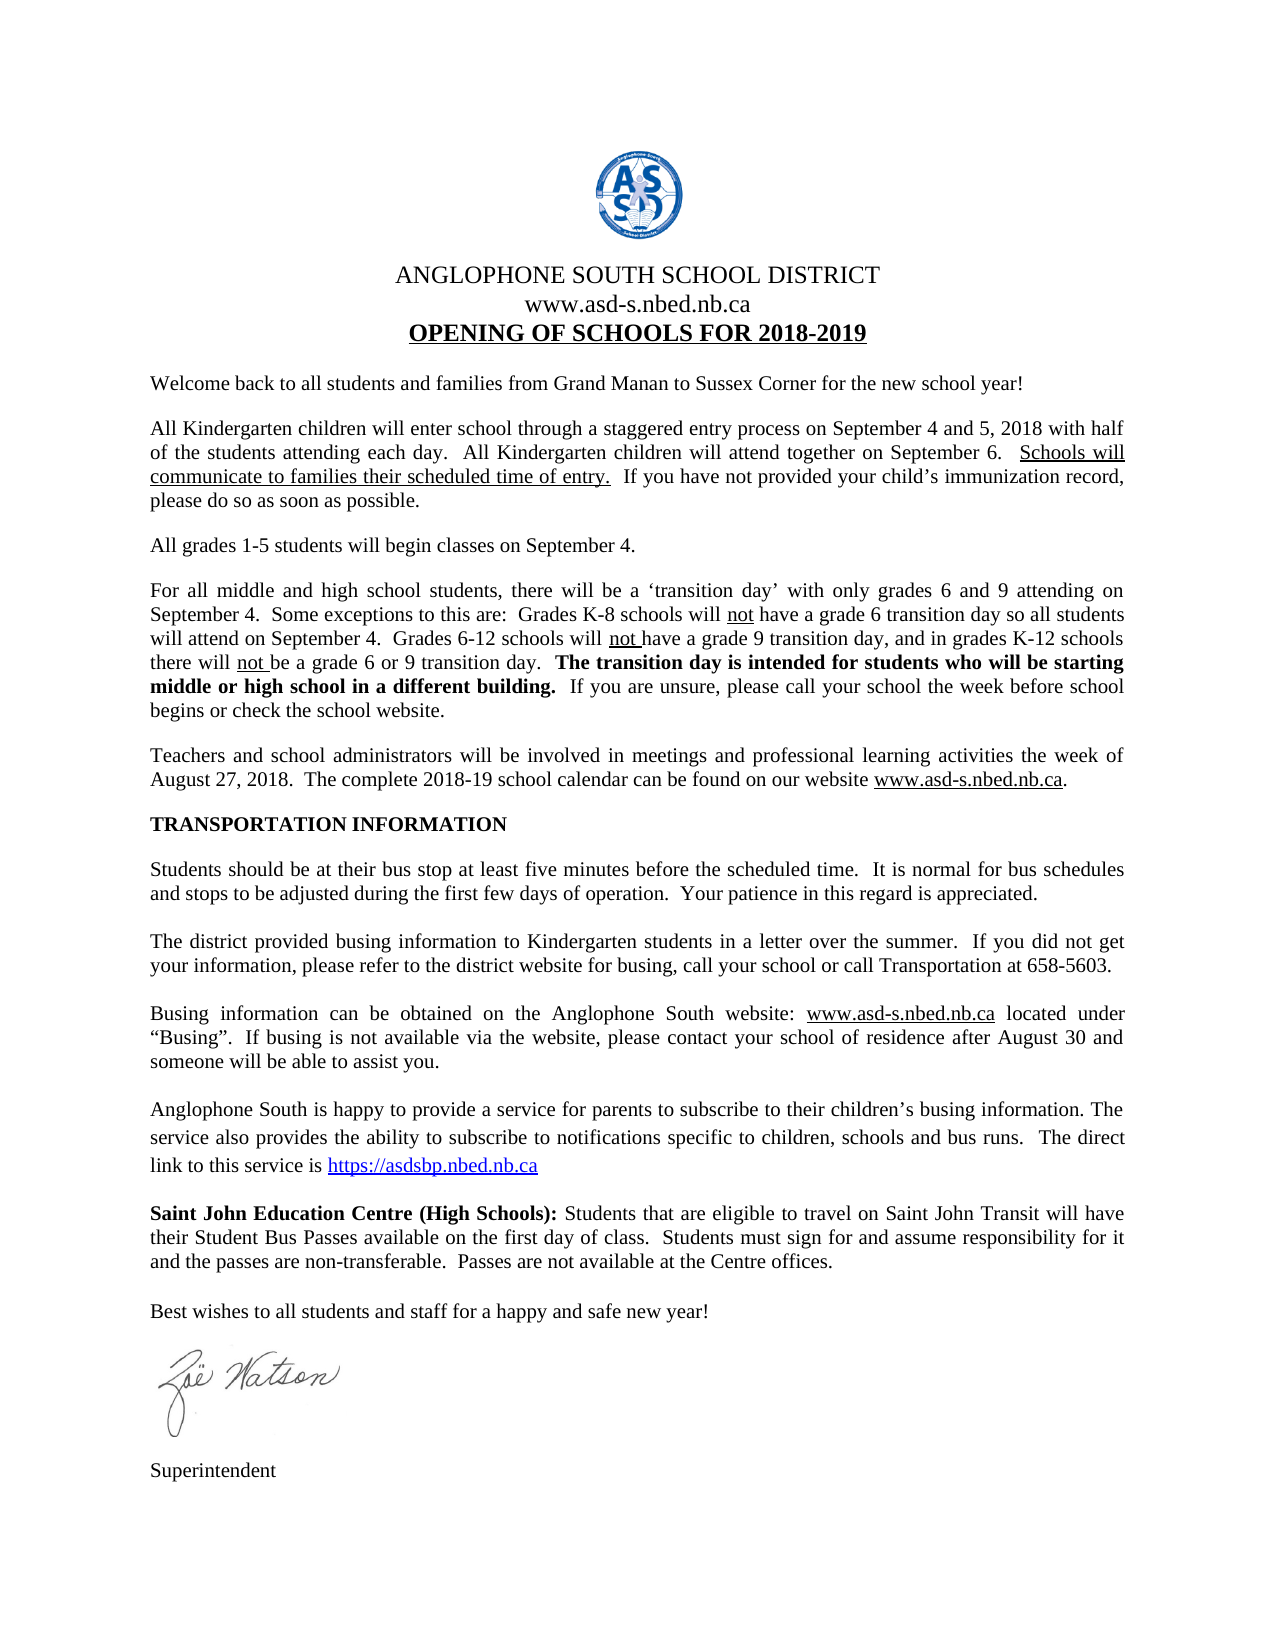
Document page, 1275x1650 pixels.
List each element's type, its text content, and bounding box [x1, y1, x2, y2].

text All Kindergarten children will enter school through a staggered entry process on September 4 and 5, 2018 with half of the students attending each day. All Kindergarten children will attend together on September 6. Schools will communicate to families their scheduled time of entry. If you have not provided your child’s immunization record, please do so as soon as possible. [150, 416, 1125, 512]
text Busing information can be obtained on the Anglophone South website: www.asd-s.nbed.nb.ca located under “Busing”. If busing is not available via the website, please contact your school of residence after August 30 and someone will be able to assist you. [150, 1001, 1125, 1073]
picture [591, 150, 684, 240]
text Superintendent [150, 1458, 1125, 1482]
text All grades 1-5 students will begin classes on September 4. [150, 533, 1125, 557]
text www.asd-s.nbed.nb.ca [150, 289, 1125, 318]
text Best wishes to all students and staff for a happy and safe new year! [150, 1299, 1125, 1323]
text TRANSPORTATION INFORMATION [150, 812, 1125, 836]
text Teachers and school administrators will be involved in meetings and professional learning activities the week of August 27, 2018. The complete 2018-19 school calendar can be found on our website www.asd-s.nbed.nb.ca. [150, 743, 1125, 791]
text Saint John Education Centre (High Schools): Students that are eligible to travel on Saint John Transit will have their Student Bus Passes available on the first day of class. Students must sign for and assume responsibility for it and the passes are non-transferable. Passes are not available at the Centre offices. [150, 1201, 1125, 1273]
text OPENING OF SCHOOLS FOR 2018-2019 [150, 318, 1125, 347]
text Students should be at their bus stop at least five minutes before the scheduled time. It is normal for bus schedules and stops to be adjusted during the first few days of operation. Your patience in this regard is appreciated. [150, 857, 1125, 905]
text Anglophone South is happy to provide a service for parents to subscribe to their children’s busing information. The service also provides the ability to subscribe to notifications specific to children, schools and bus runs. The direct link to this service is https://asdsbp.nbed.nb.ca [150, 1097, 1125, 1177]
text The district provided busing information to Kindergarten students in a letter over the summer. If you did not get your information, please refer to the district website for busing, call your school or call Transportation at 658-5603. [150, 929, 1125, 977]
text Welcome back to all students and families from Grand Manan to Sussex Corner for the new school year! [150, 371, 1125, 395]
picture [150, 1344, 354, 1437]
text ANGLOPHONE SOUTH SCHOOL DISTRICT [150, 260, 1125, 289]
text For all middle and high school students, there will be a ‘transition day’ with only grades 6 and 9 attending on September 4. Some exceptions to this are: Grades K-8 schools will not have a grade 6 transition day so all students will attend on September 4. Grades 6-12 schools will not have a grade 9 transition day, and in grades K-12 schools there will not be a grade 6 or 9 transition day. The transition day is intended for students who will be starting middle or high school in a different building. If you are unsure, please call your school the week before school begins or check the school website. [150, 578, 1125, 722]
